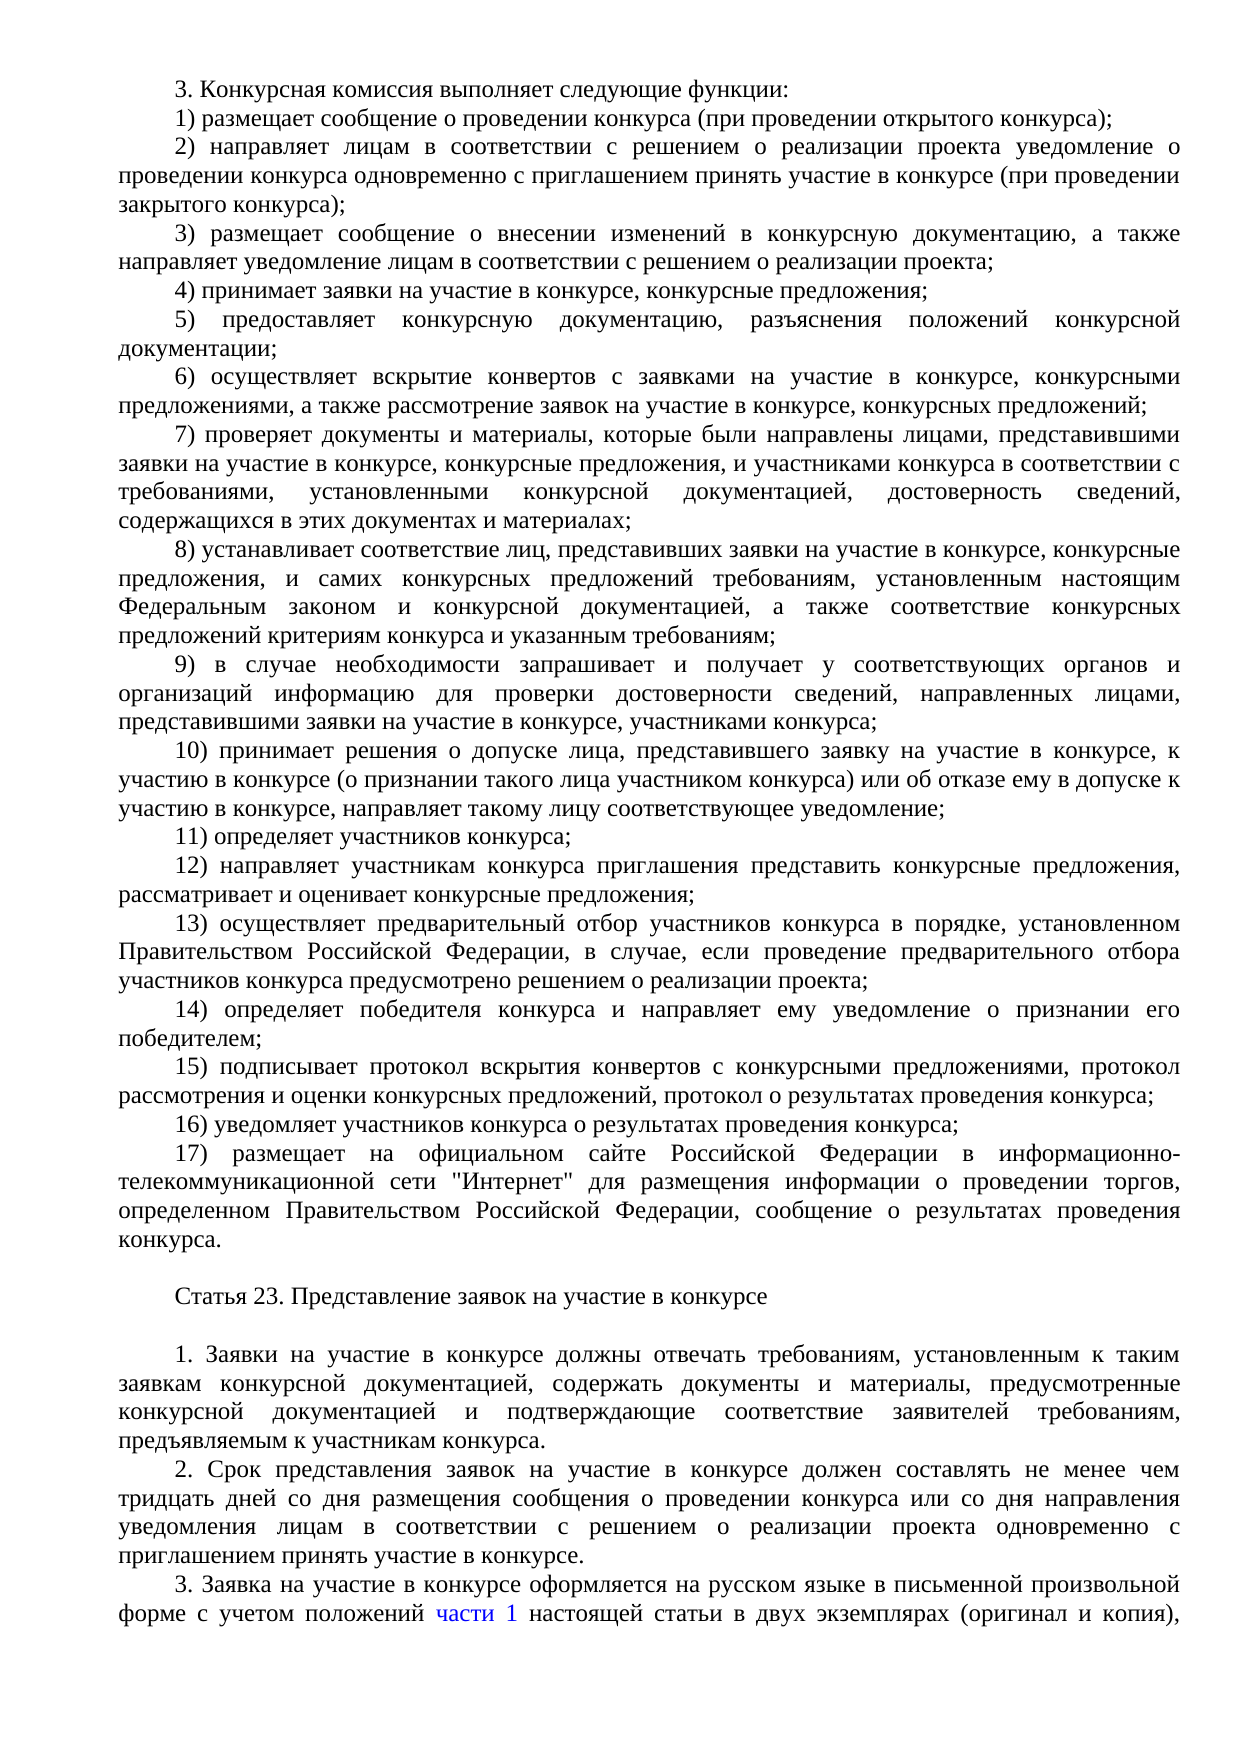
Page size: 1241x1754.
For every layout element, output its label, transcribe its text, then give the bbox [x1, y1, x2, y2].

text Статья 23. Представление заявок на участие в конкурсе [118, 1281, 1181, 1310]
text 10) принимает решения о допуске лица, представившего заявку на участие в конкурсе, к участию в конкурсе (о признании такого лица участником конкурса) или об отказе ему в допуске к участию в конкурсе, направляет такому лицу соответствующее уведомление; [118, 735, 1181, 821]
text 7) проверяет документы и материалы, которые были направлены лицами, представившими заявки на участие в конкурсе, конкурсные предложения, и участниками конкурса в соответствии с требованиями, установленными конкурсной документацией, достоверность сведений, содержащихся в этих документах и материалах; [118, 419, 1181, 534]
text 12) направляет участникам конкурса приглашения представить конкурсные предложения, рассматривает и оценивает конкурсные предложения; [118, 850, 1181, 908]
text 11) определяет участников конкурса; [118, 821, 1181, 850]
text 14) определяет победителя конкурса и направляет ему уведомление о признании его победителем; [118, 994, 1181, 1051]
text 15) подписывает протокол вскрытия конвертов с конкурсными предложениями, протокол рассмотрения и оценки конкурсных предложений, протокол о результатах проведения конкурса; [118, 1051, 1181, 1109]
text 6) осуществляет вскрытие конвертов с заявками на участие в конкурсе, конкурсными предложениями, а также рассмотрение заявок на участие в конкурсе, конкурсных предложений; [118, 361, 1181, 419]
text 9) в случае необходимости запрашивает и получает у соответствующих органов и организаций информацию для проверки достоверности сведений, направленных лицами, представившими заявки на участие в конкурсе, участниками конкурса; [118, 649, 1181, 735]
text 8) устанавливает соответствие лиц, представивших заявки на участие в конкурсе, конкурсные предложения, и самих конкурсных предложений требованиям, установленным настоящим Федеральным законом и конкурсной документацией, а также соответствие конкурсных предложений критериям конкурса и указанным требованиям; [118, 534, 1181, 649]
text 3. Конкурсная комиссия выполняет следующие функции: [118, 74, 1181, 103]
text 16) уведомляет участников конкурса о результатах проведения конкурса; [118, 1109, 1181, 1138]
text 1) размещает сообщение о проведении конкурса (при проведении открытого конкурса); [118, 103, 1181, 131]
text 4) принимает заявки на участие в конкурсе, конкурсные предложения; [118, 275, 1181, 304]
text 1. Заявки на участие в конкурсе должны отвечать требованиям, установленным к таким заявкам конкурсной документацией, содержать документы и материалы, предусмотренные конкурсной документацией и подтверждающие соответствие заявителей требованиям, предъявляемым к участникам конкурса. [118, 1339, 1181, 1454]
text 2) направляет лицам в соответствии с решением о реализации проекта уведомление о проведении конкурса одновременно с приглашением принять участие в конкурсе (при проведении закрытого конкурса); [118, 131, 1181, 218]
text 13) осуществляет предварительный отбор участников конкурса в порядке, установленном Правительством Российской Федерации, в случае, если проведение предварительного отбора участников конкурса предусмотрено решением о реализации проекта; [118, 908, 1181, 994]
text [118, 1569, 1181, 1626]
text 17) размещает на официальном сайте Российской Федерации в информационно-телекоммуникационной сети "Интернет" для размещения информации о проведении торгов, определенном Правительством Российской Федерации, сообщение о результатах проведения конкурса. [118, 1138, 1181, 1253]
text 5) предоставляет конкурсную документацию, разъяснения положений конкурсной документации; [118, 304, 1181, 361]
text 3) размещает сообщение о внесении изменений в конкурсную документацию, а также направляет уведомление лицам в соответствии с решением о реализации проекта; [118, 218, 1181, 275]
text 2. Срок представления заявок на участие в конкурсе должен составлять не менее чем тридцать дней со дня размещения сообщения о проведении конкурса или со дня направления уведомления лицам в соответствии с решением о реализации проекта одновременно с приглашением принять участие в конкурсе. [118, 1454, 1181, 1569]
